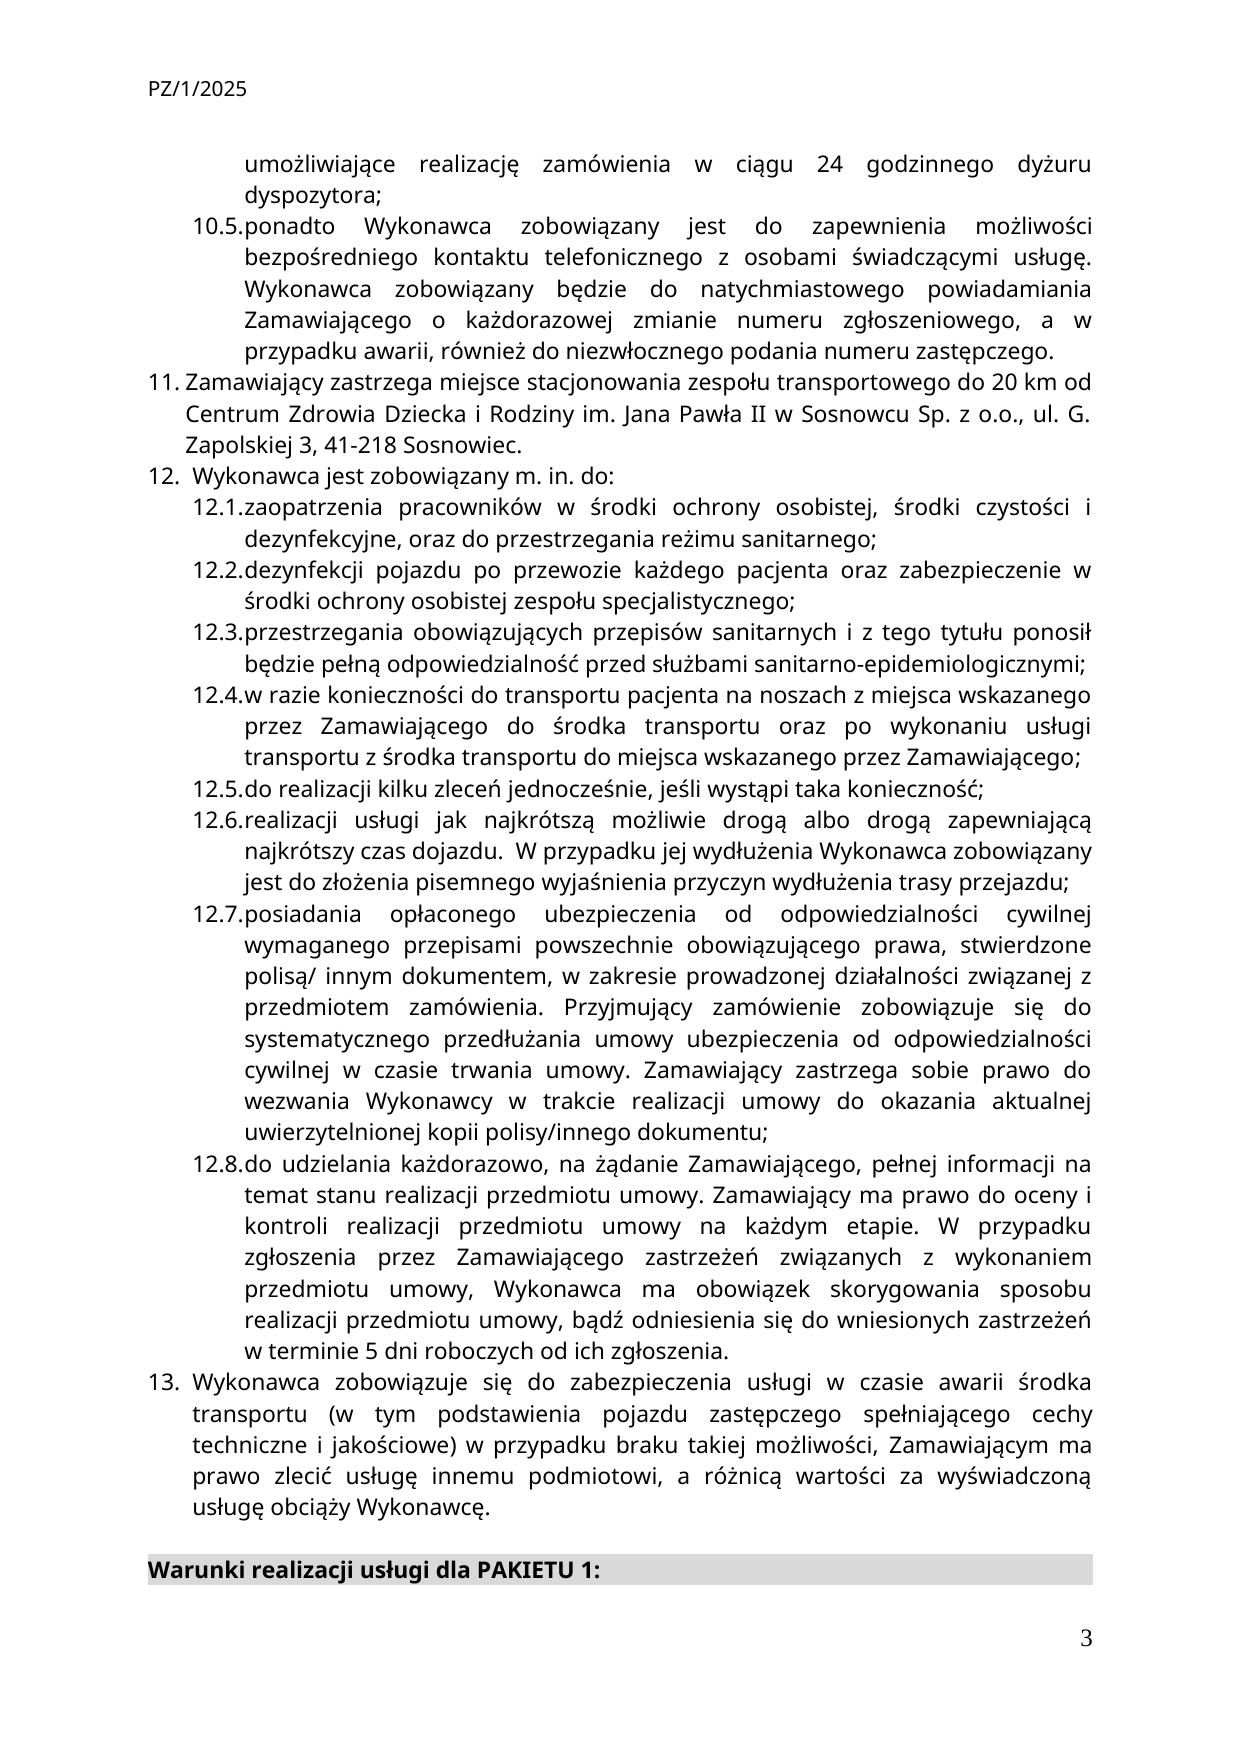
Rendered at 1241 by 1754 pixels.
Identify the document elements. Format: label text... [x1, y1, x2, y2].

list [192, 148, 1093, 210]
list do realizacji kilku zleceń jednocześnie, jeśli wystąpi taka konieczność; [192, 773, 1093, 804]
list dezynfekcji pojazdu po przewozie każdego pacjenta oraz zabezpieczenie w środki ochrony osobistej zespołu specjalistycznego; [192, 554, 1093, 616]
list do udzielania każdorazowo, na żądanie Zamawiającego, pełnej informacji na temat stanu realizacji przedmiotu umowy. Zamawiający ma prawo do oceny i kontroli realizacji przedmiotu umowy na każdym etapie. W przypadku zgłoszenia przez Zamawiającego zastrzeżeń związanych z wykonaniem przedmiotu umowy, Wykonawca ma obowiązek skorygowania sposobu realizacji przedmiotu umowy, bądź odniesienia się do wniesionych zastrzeżeń w terminie 5 dni roboczych od ich zgłoszenia. [192, 1148, 1093, 1366]
text Warunki realizacji usługi dla PAKIETU 1: [148, 1554, 1093, 1585]
list realizacji usługi jak najkrótszą możliwie drogą albo drogą zapewniającą najkrótszy czas dojazdu. W przypadku jej wydłużenia Wykonawca zobowiązany jest do złożenia pisemnego wyjaśnienia przyczyn wydłużenia trasy przejazdu; [192, 804, 1093, 898]
list w razie konieczności do transportu pacjenta na noszach z miejsca wskazanego przez Zamawiającego do środka transportu oraz po wykonaniu usługi transportu z środka transportu do miejsca wskazanego przez Zamawiającego; [192, 679, 1093, 773]
list przestrzegania obowiązujących przepisów sanitarnych i z tego tytułu ponosił będzie pełną odpowiedzialność przed służbami sanitarno-epidemiologicznymi; [192, 616, 1093, 679]
list zaopatrzenia pracowników w środki ochrony osobistej, środki czystości i dezynfekcyjne, oraz do przestrzegania reżimu sanitarnego; [192, 491, 1093, 554]
list Zamawiający zastrzega miejsce stacjonowania zespołu transportowego do 20 km od Centrum Zdrowia Dziecka i Rodziny im. Jana Pawła II w Sosnowcu Sp. z o.o., ul. G. Zapolskiej 3, 41-218 Sosnowiec. [148, 366, 1093, 460]
list Wykonawca jest zobowiązany m. in. do: [148, 460, 1093, 491]
list posiadania opłaconego ubezpieczenia od odpowiedzialności cywilnej wymaganego przepisami powszechnie obowiązującego prawa, stwierdzone polisą/ innym dokumentem, w zakresie prowadzonej działalności związanej z przedmiotem zamówienia. Przyjmujący zamówienie zobowiązuje się do systematycznego przedłużania umowy ubezpieczenia od odpowiedzialności cywilnej w czasie trwania umowy. Zamawiający zastrzega sobie prawo do wezwania Wykonawcy w trakcie realizacji umowy do okazania aktualnej uwierzytelnionej kopii polisy/innego dokumentu; [192, 898, 1093, 1148]
list Wykonawca zobowiązuje się do zabezpieczenia usługi w czasie awarii środka transportu (w tym podstawienia pojazdu zastępczego spełniającego cechy techniczne i jakościowe) w przypadku braku takiej możliwości, Zamawiającym ma prawo zlecić usługę innemu podmiotowi, a różnicą wartości za wyświadczoną usługę obciąży Wykonawcę. [148, 1366, 1093, 1523]
list ponadto Wykonawca zobowiązany jest do zapewnienia możliwości bezpośredniego kontaktu telefonicznego z osobami świadczącymi usługę. Wykonawca zobowiązany będzie do natychmiastowego powiadamiania Zamawiającego o każdorazowej zmianie numeru zgłoszeniowego, a w przypadku awarii, również do niezwłocznego podania numeru zastępczego. [192, 210, 1093, 366]
